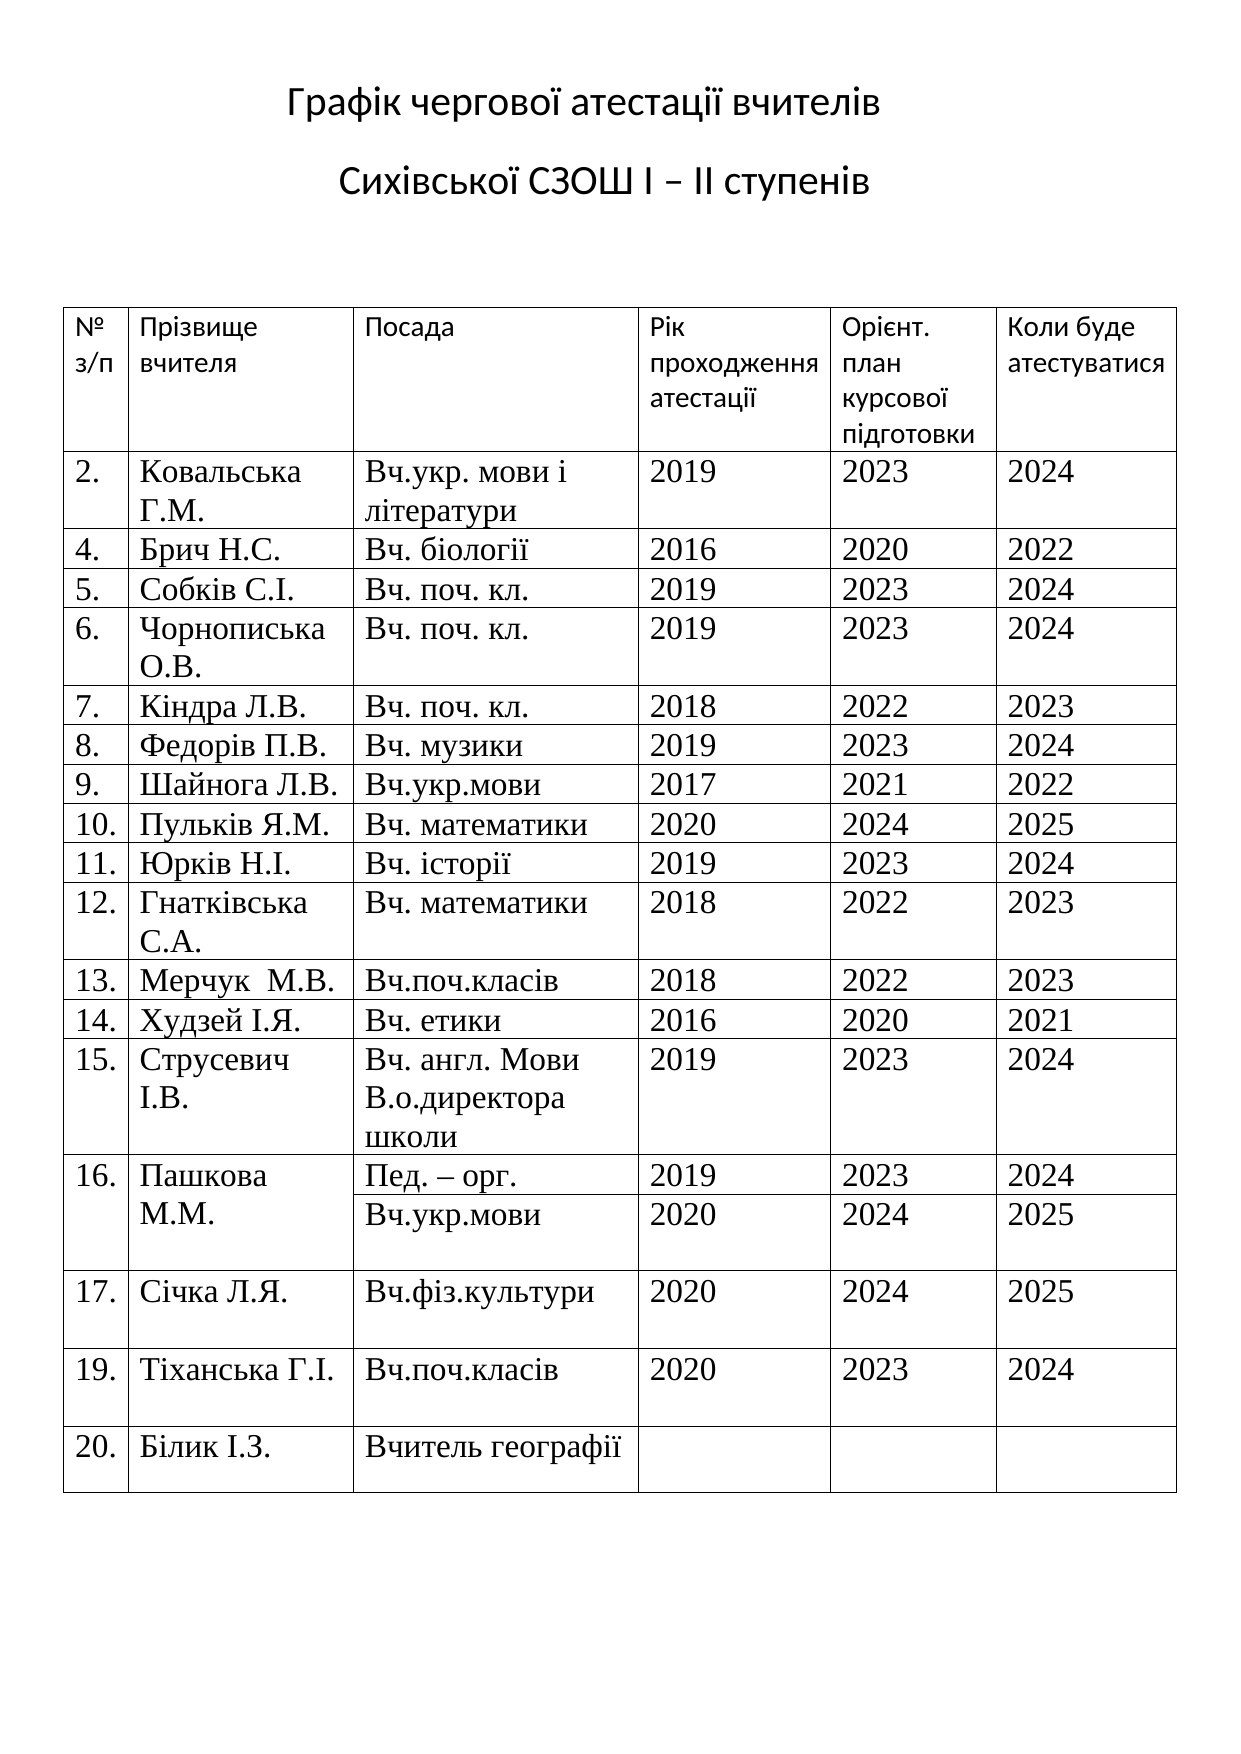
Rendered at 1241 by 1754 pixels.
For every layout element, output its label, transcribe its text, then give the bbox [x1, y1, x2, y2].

table_cell 17. [64, 1271, 128, 1348]
table_cell [997, 1427, 1176, 1492]
table_cell Білик І.З. [129, 1427, 353, 1492]
table_cell 2024 [997, 452, 1176, 528]
table_cell 2019 [639, 1155, 830, 1193]
table_cell Вч.фіз.культури [354, 1271, 638, 1348]
table_cell Вч. поч. кл. [354, 569, 638, 607]
table_cell 2022 [831, 883, 996, 959]
table_cell Ковальська Г.М. [129, 452, 353, 528]
table_cell 2023 [831, 569, 996, 607]
table_cell 2019 [639, 569, 830, 607]
table_cell 2019 [639, 725, 830, 763]
table_cell Вч. поч. кл. [354, 608, 638, 685]
table_cell 2024 [997, 569, 1176, 607]
table_cell 2020 [639, 1195, 830, 1270]
table_cell 8. [64, 725, 128, 763]
text Сихівської СЗОШ І – ІІ ступенів [75, 154, 1165, 205]
table_cell Вч.укр.мови [354, 765, 638, 803]
table_cell 2020 [639, 1271, 830, 1348]
table_cell Січка Л.Я. [129, 1271, 353, 1348]
table_header Посада [354, 308, 638, 451]
table_cell 19. [64, 1349, 128, 1426]
table_header Орієнт. план курсової підготовки [831, 308, 996, 451]
table_cell Вч.укр. мови і літератури [354, 452, 638, 528]
table_cell 2019 [639, 843, 830, 882]
table_cell Федорів П.В. [129, 725, 353, 763]
table_cell Вч.укр.мови [354, 1195, 638, 1270]
table_cell 2024 [831, 1271, 996, 1348]
table_cell 2024 [997, 1349, 1176, 1426]
table_cell 2024 [831, 804, 996, 842]
table_cell 10. [64, 804, 128, 842]
table_cell 2. [64, 452, 128, 528]
table_cell 2018 [639, 960, 830, 999]
table_cell 9. [64, 765, 128, 803]
table_cell 2016 [639, 529, 830, 568]
table_cell 2023 [831, 452, 996, 528]
table_cell 2023 [831, 1349, 996, 1426]
table_header Коли буде атестуватися [997, 308, 1176, 451]
table_cell 2025 [997, 1271, 1176, 1348]
table_cell 2019 [639, 452, 830, 528]
table_cell Пульків Я.М. [129, 804, 353, 842]
table_cell Вч. англ. Мови В.о.директора школи [354, 1039, 638, 1154]
table_cell 2023 [831, 1039, 996, 1154]
table_cell 6. [64, 608, 128, 685]
table_cell Вч. біології [354, 529, 638, 568]
table_cell 12. [64, 883, 128, 959]
table_cell 2020 [831, 529, 996, 568]
table_cell 16. [64, 1155, 128, 1270]
table_cell Вч. математики [354, 804, 638, 842]
table_cell 15. [64, 1039, 128, 1154]
table_cell 5. [64, 569, 128, 607]
table_cell 2017 [639, 765, 830, 803]
table_cell 2024 [997, 608, 1176, 685]
table_cell 11. [64, 843, 128, 882]
table_header Прізвище вчителя [129, 308, 353, 451]
table_cell Вч. поч. кл. [354, 686, 638, 724]
table_cell 2020 [639, 804, 830, 842]
table_cell 2021 [997, 1000, 1176, 1038]
table_cell Шайнога Л.В. [129, 765, 353, 803]
table_header Рік проходження атестації [639, 308, 830, 451]
table_cell 2019 [639, 608, 830, 685]
table_cell 7. [64, 686, 128, 724]
table_cell Вч.поч.класів [354, 1349, 638, 1426]
table_cell Брич Н.С. [129, 529, 353, 568]
table_cell 2025 [997, 1195, 1176, 1270]
table_cell Чорнописька О.В. [129, 608, 353, 685]
table_cell 2019 [639, 1039, 830, 1154]
table_cell Кіндра Л.В. [129, 686, 353, 724]
table_cell 2018 [639, 686, 830, 724]
table_cell Вчитель географії [354, 1427, 638, 1492]
table_cell 2020 [639, 1349, 830, 1426]
table_cell Худзей І.Я. [129, 1000, 353, 1038]
table_cell 4. [64, 529, 128, 568]
table_cell Юрків Н.І. [129, 843, 353, 882]
table_cell 2023 [997, 686, 1176, 724]
table_cell 2024 [997, 1039, 1176, 1154]
table_cell 2018 [639, 883, 830, 959]
table_cell Вч.поч.класів [354, 960, 638, 999]
table_cell Вч. музики [354, 725, 638, 763]
table_cell 2023 [831, 608, 996, 685]
text Графік чергової атестації вчителів [75, 75, 1165, 126]
table_cell 13. [64, 960, 128, 999]
table_cell Вч. історії [354, 843, 638, 882]
table_cell Струсевич І.В. [129, 1039, 353, 1154]
table_cell 2024 [997, 843, 1176, 882]
table_cell Вч. математики [354, 883, 638, 959]
table_cell 2020 [831, 1000, 996, 1038]
table_cell Мерчук М.В. [129, 960, 353, 999]
table_cell 2022 [831, 686, 996, 724]
table_cell 2022 [997, 765, 1176, 803]
table_cell 2016 [639, 1000, 830, 1038]
table_cell Тіханська Г.І. [129, 1349, 353, 1426]
table_cell Пашкова М.М. [129, 1155, 353, 1270]
table_cell 2024 [831, 1195, 996, 1270]
table_cell 2023 [997, 960, 1176, 999]
table_cell Пед. – орг. [354, 1155, 638, 1193]
table_cell 2021 [831, 765, 996, 803]
table_cell 2022 [831, 960, 996, 999]
table_cell 14. [64, 1000, 128, 1038]
table_cell 2024 [997, 725, 1176, 763]
table_cell Собків С.І. [129, 569, 353, 607]
table_cell 2023 [831, 725, 996, 763]
table_cell Гнатківська С.А. [129, 883, 353, 959]
table_cell 2025 [997, 804, 1176, 842]
table_cell 2024 [997, 1155, 1176, 1193]
table_cell 2023 [997, 883, 1176, 959]
table_cell 20. [64, 1427, 128, 1492]
table_cell Вч. етики [354, 1000, 638, 1038]
table_cell [639, 1427, 830, 1492]
table_header № з/п [64, 308, 128, 451]
table_cell 2023 [831, 843, 996, 882]
table_cell 2023 [831, 1155, 996, 1193]
table_cell 2022 [997, 529, 1176, 568]
table_cell [831, 1427, 996, 1492]
